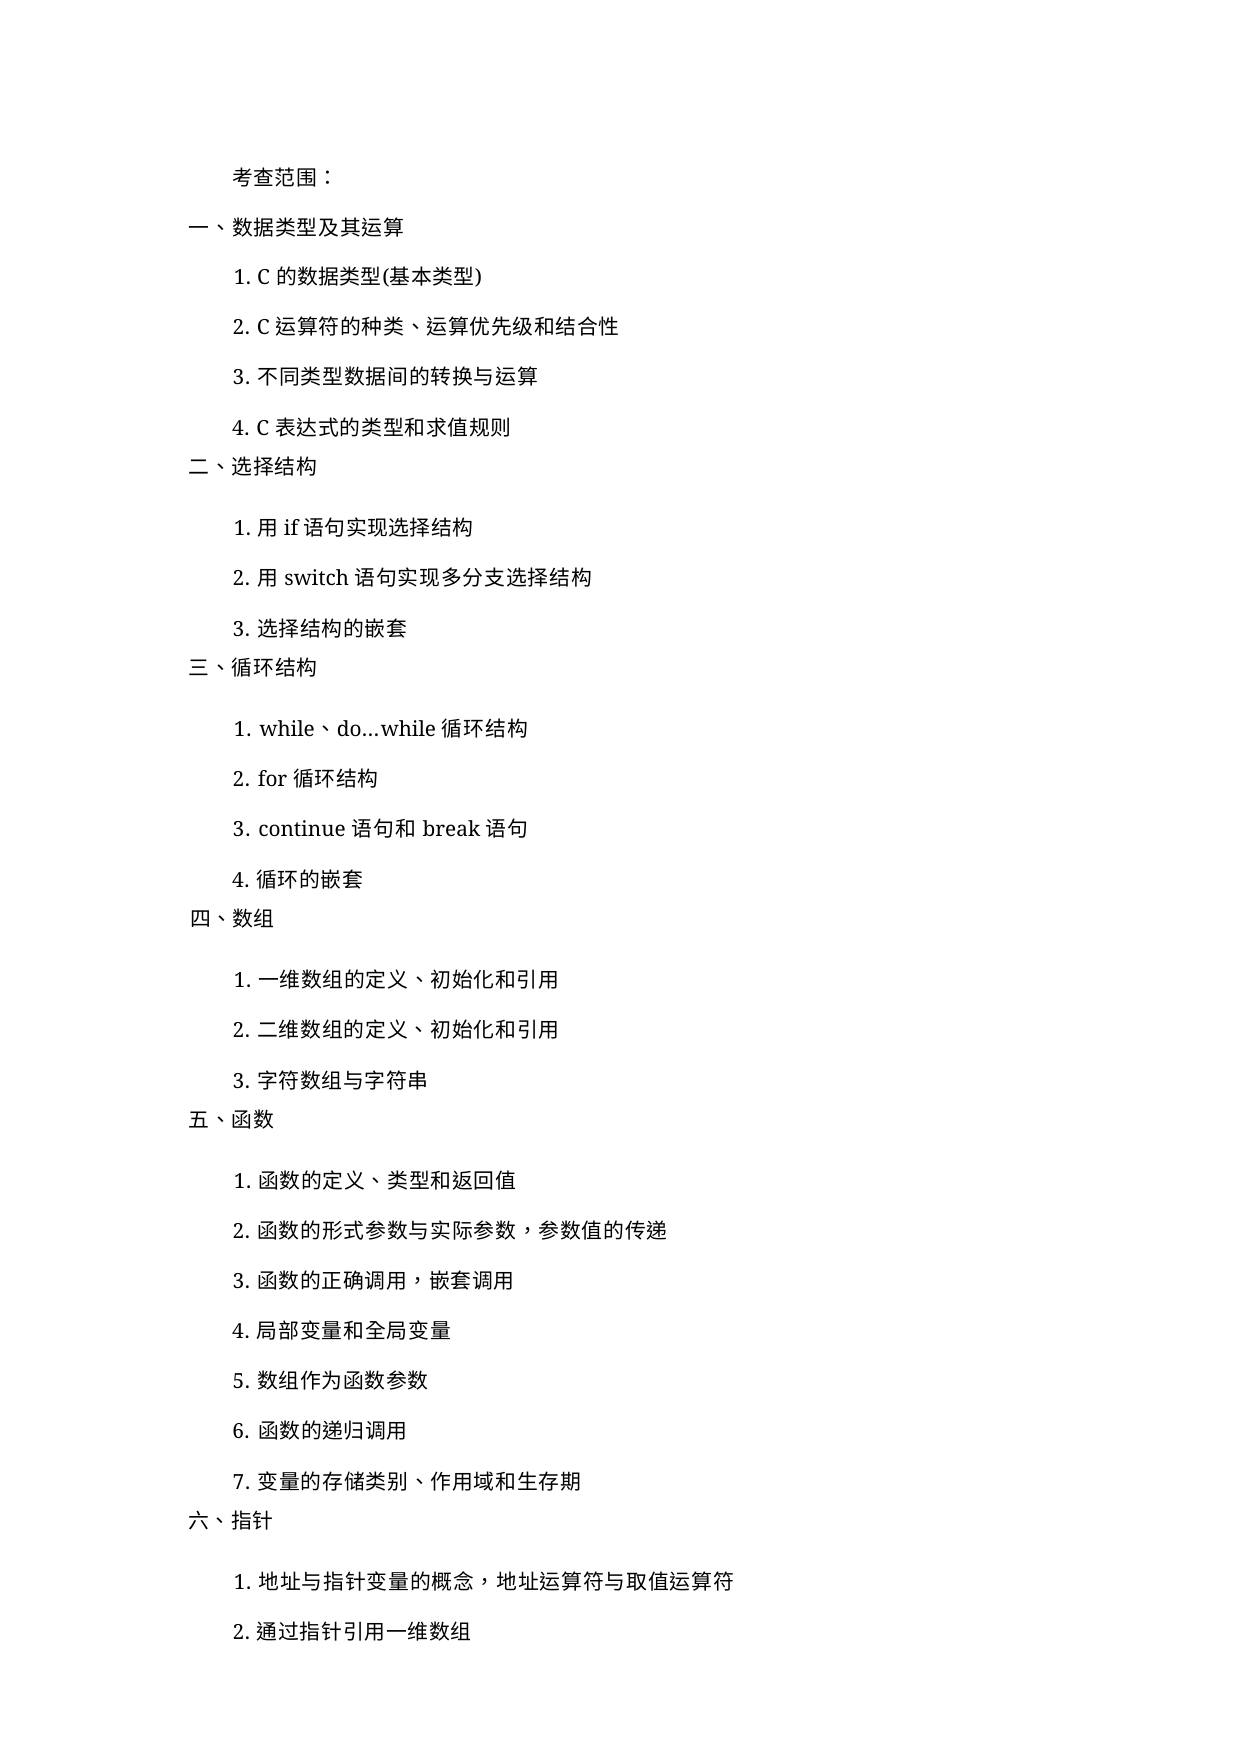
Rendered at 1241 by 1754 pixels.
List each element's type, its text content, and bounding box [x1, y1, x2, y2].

text 2. C 运算符的种类、运算优先级和结合性 [232, 313, 1054, 340]
text 6. 函数的递归调用 [232, 1417, 1054, 1444]
text 5. 数组作为函数参数 [232, 1367, 1054, 1394]
text 1. 一维数组的定义、初始化和引用 [233, 966, 1054, 993]
text 3. 选择结构的嵌套 三、循环结构 [188, 614, 417, 682]
text 2. 用 switch 语句实现多分支选择结构 [232, 564, 1054, 591]
text 考查范围： [232, 163, 1054, 190]
text 7. 变量的存储类别、作用域和生存期 六、指针 [188, 1467, 592, 1535]
text 3. continue 语句和 break 语句 [232, 815, 1054, 842]
text 1. 地址与指针变量的概念，地址运算符与取值运算符 [233, 1568, 1054, 1595]
text 2. for 循环结构 [232, 765, 1054, 792]
text 1. 函数的定义、类型和返回值 [233, 1167, 1054, 1194]
text 3. 不同类型数据间的转换与运算 [232, 363, 1054, 390]
text 1. C 的数据类型(基本类型) [233, 263, 1054, 290]
text 4. 循环的嵌套 四、数组 [190, 865, 373, 933]
text 4. 局部变量和全局变量 [232, 1317, 1054, 1344]
text 1. 用 if 语句实现选择结构 [233, 514, 1054, 541]
text 3. 字符数组与字符串 五、函数 [188, 1066, 439, 1133]
text 2. 函数的形式参数与实际参数，参数值的传递 [232, 1217, 1054, 1244]
text 1. while、do…while 循环结构 [233, 715, 1054, 742]
text 3. 函数的正确调用，嵌套调用 [232, 1267, 1054, 1294]
text 2. 通过指针引用一维数组 [232, 1618, 1054, 1645]
text 4. C 表达式的类型和求值规则 二、选择结构 [188, 413, 521, 481]
text 2. 二维数组的定义、初始化和引用 [232, 1016, 1054, 1043]
text 一、数据类型及其运算 [188, 213, 1054, 240]
